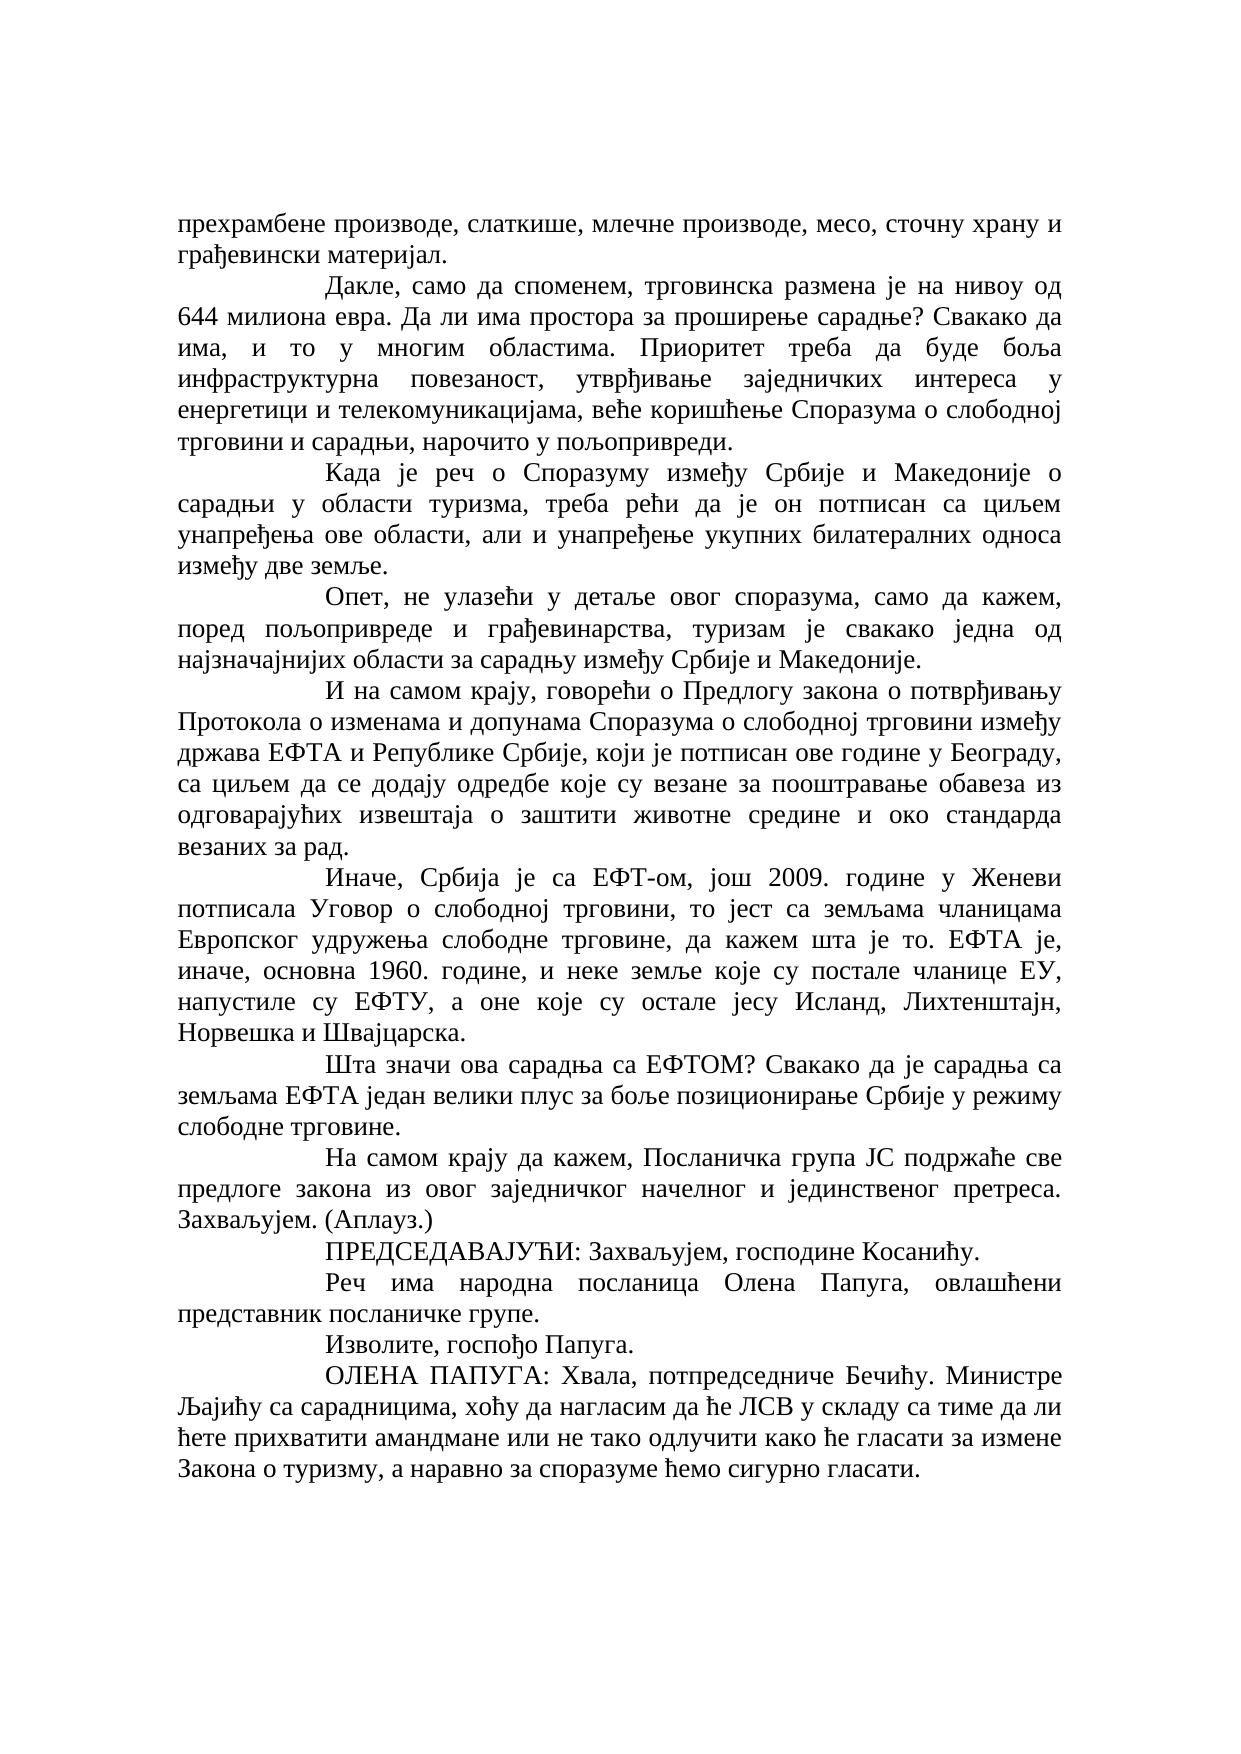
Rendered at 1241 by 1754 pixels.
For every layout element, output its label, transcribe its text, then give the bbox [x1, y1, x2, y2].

text И на самом крају, говорећи о Предлогу закона о потврђивању Протокола о изменама и допунама Споразума о слободној трговини између држава ЕФТА и Републике Србије, који је потписан ове године у Београду, са циљем да се додају одредбе које су везане за пооштравање обавеза из одговарајућих извештаја о заштити животне средине и око стандарда везаних за рад. [177, 674, 1063, 861]
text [177, 207, 1063, 269]
text Реч има народна посланица Олена Папуга, овлашћени представник посланичке групе. [177, 1266, 1063, 1328]
text ОЛЕНА ПАПУГА: Хвала, потпредседниче Бечићу. Министре Љајићу са сарадницима, хоћу да нагласим да ће ЛСВ у складу са тиме да ли ћете прихватити амандмане или не тако одлучити како ће гласати за измене Закона о туризму, а наравно за споразуме ћемо сигурно гласати. [177, 1359, 1063, 1484]
text Шта значи ова сарадња са ЕФТОМ? Свакако да је сарадња са земљама ЕФТА један велики плус за боље позиционирање Србије у режиму слободне трговине. [177, 1048, 1063, 1141]
text Када је реч о Споразуму између Србије и Македоније о сарадњи у области туризма, треба рећи да је он потписан са циљем унапређења ове области, али и унапређење укупних билатералних односа између две земље. [177, 456, 1063, 581]
text ПРЕДСЕДАВАЈУЋИ: Захваљујем, господине Косанићу. [177, 1234, 1063, 1266]
text На самом крају да кажем, Посланичка група ЈС подржаће све предлоге закона из овог заједничког начелног и јединственог претреса. Захваљујем. (Аплауз.) [177, 1141, 1063, 1234]
text Иначе, Србија је са ЕФТ-ом, још 2009. године у Женеви потписала Уговор о слободној трговини, то јест са земљама чланицама Европског удружења слободне трговине, да кажем шта је то. ЕФТА је, иначе, основна 1960. године, и неке земље које су постале чланице ЕУ, напустиле су ЕФТУ, а оне које су остале јесу Исланд, Лихтенштајн, Норвешка и Швајцарска. [177, 861, 1063, 1048]
text Дакле, само да споменем, трговинска размена је на нивоу од 644 милиона евра. Да ли има простора за проширење сарадње? Свакако да има, и то у многим областима. Приоритет треба да буде боља инфраструктурна повезаност, утврђивање заједничких интереса у енергетици и телекомуникацијама, веће коришћење Споразума о слободној трговини и сарадњи, нарочито у пољопривреди. [177, 269, 1063, 456]
text Изволите, госпођо Папуга. [177, 1328, 1063, 1359]
text Опет, не улазећи у детаље овог споразума, само да кажем, поред пољопривреде и грађевинарства, туризам је свакако једна од најзначајнијих области за сарадњу између Србије и Македоније. [177, 581, 1063, 674]
